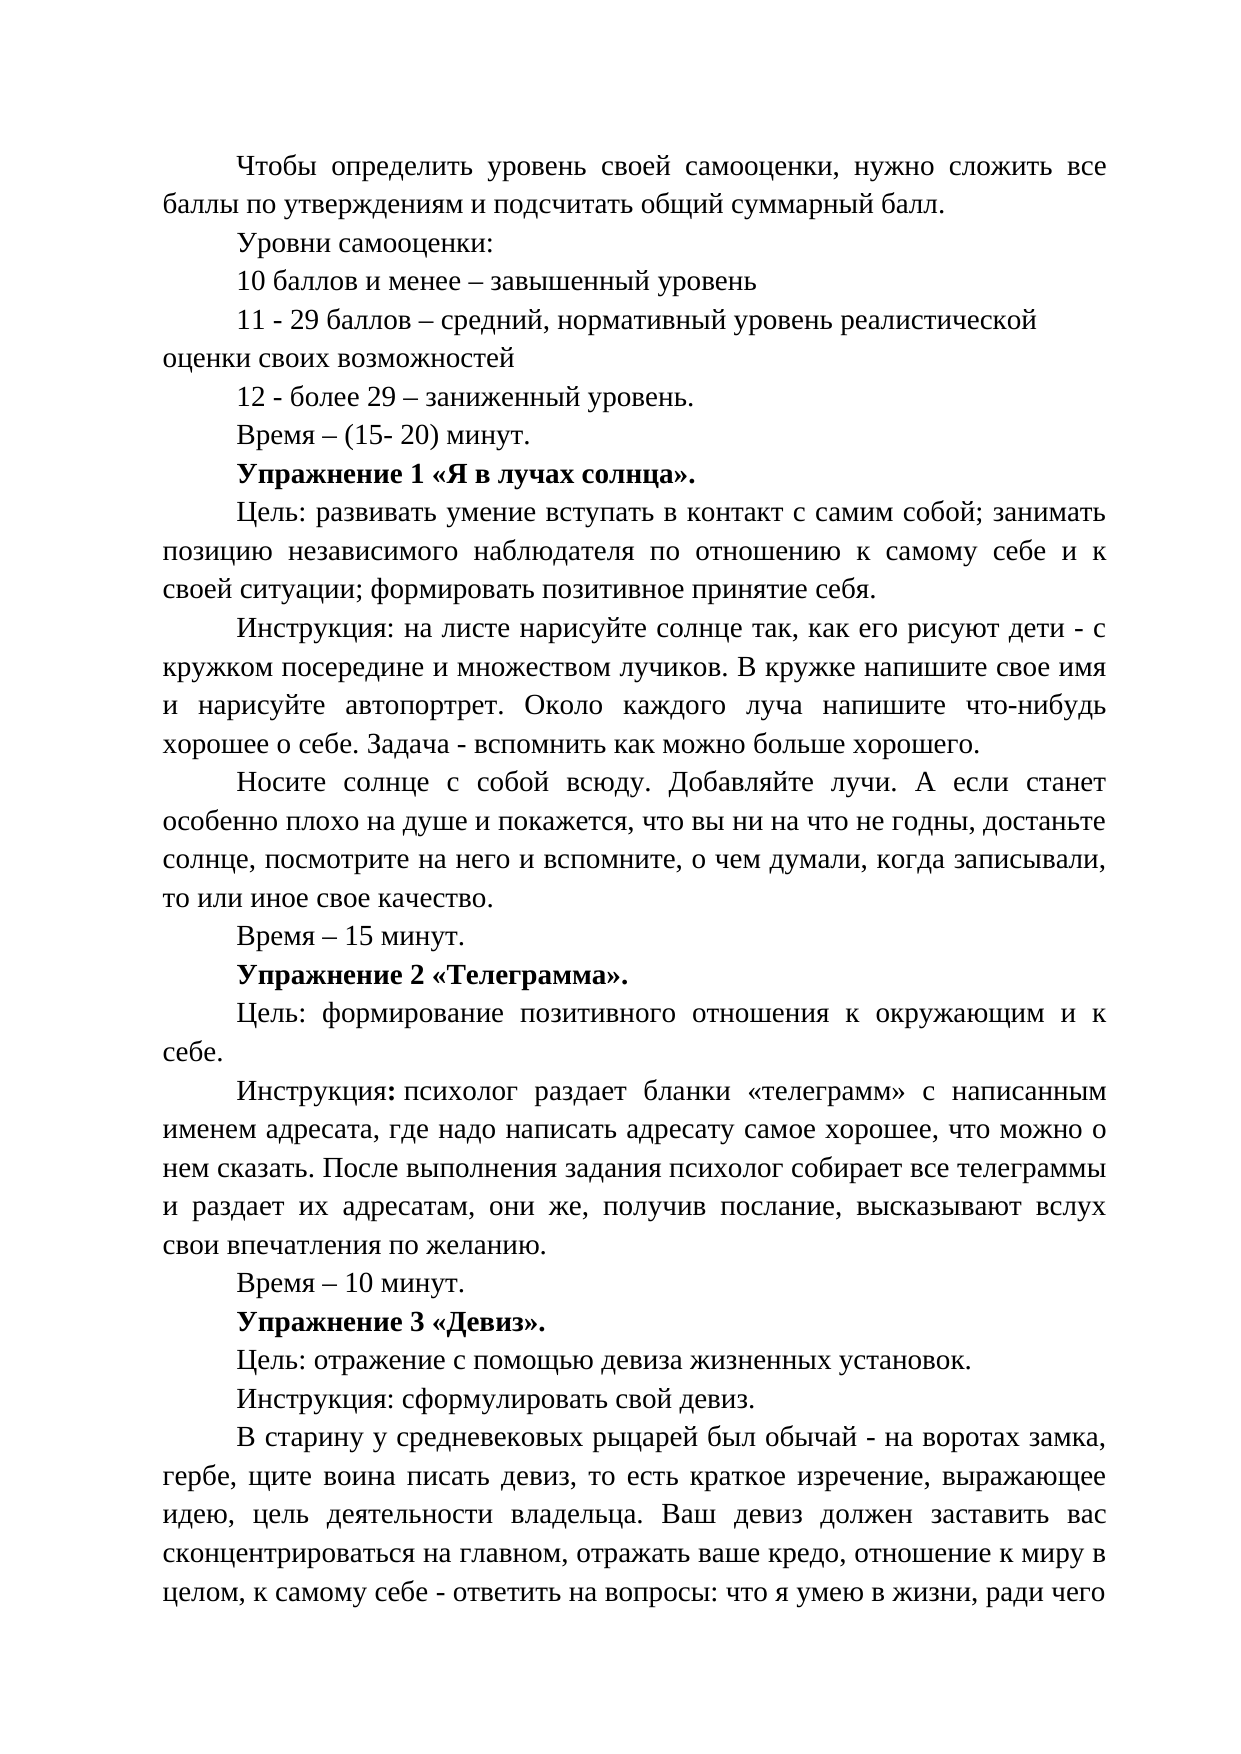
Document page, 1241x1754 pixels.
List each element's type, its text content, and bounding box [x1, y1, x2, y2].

text Упражнение 3 «Девиз». [162, 1304, 1107, 1337]
text Чтобы определить уровень своей самооценки, нужно сложить все баллы по утверждениям и подсчитать общий суммарный балл. [162, 148, 1107, 220]
text 12 - более 29 – заниженный уровень. [162, 379, 1107, 412]
text Время – 10 минут. [162, 1265, 1107, 1299]
text Носите солнце с собой всюду. Добавляйте лучи. А если станет особенно плохо на душе и покажется, что вы ни на что не годны, достаньте солнце, посмотрите на него и вспомните, о чем думали, когда записывали, то или иное свое качество. [162, 764, 1107, 913]
text Уровни самооценки: [162, 225, 1107, 258]
text 10 баллов и менее – завышенный уровень [162, 263, 1107, 297]
text Инструкция: сформулировать свой девиз. [162, 1381, 1107, 1414]
text Инструкция: на листе нарисуйте солнце так, как его рисуют дети - с кружком посередине и множеством лучиков. В кружке напишите свое имя и нарисуйте автопортрет. Около каждого луча напишите что-нибудь хорошее о себе. Задача - вспомнить как можно больше хорошего. [162, 610, 1107, 759]
text Цель: развивать умение вступать в контакт с самим собой; занимать позицию независимого наблюдателя по отношению к самому себе и к своей ситуации; формировать позитивное принятие себя. [162, 494, 1107, 605]
text Время – (15- 20) минут. [162, 417, 1107, 451]
text Цель: формирование позитивного отношения к окружающим и к себе. [162, 996, 1107, 1068]
text Инструкция: психолог раздает бланки «телеграмм» с написанным именем адресата, где надо написать адресату самое хорошее, что можно о нем сказать. После выполнения задания психолог собирает все телеграммы и раздает их адресатам, они же, получив послание, высказывают вслух свои впечатления по желанию. [162, 1073, 1107, 1260]
text Время – 15 минут. [162, 918, 1107, 952]
text Цель: отражение с помощью девиза жизненных установок. [162, 1342, 1107, 1376]
text 11 - 29 баллов – средний, нормативный уровень реалистической оценки своих возможностей [162, 302, 1107, 374]
text Упражнение 1 «Я в лучах солнца». [162, 456, 1107, 489]
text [162, 1419, 1107, 1607]
text Упражнение 2 «Телеграмма». [162, 957, 1107, 991]
